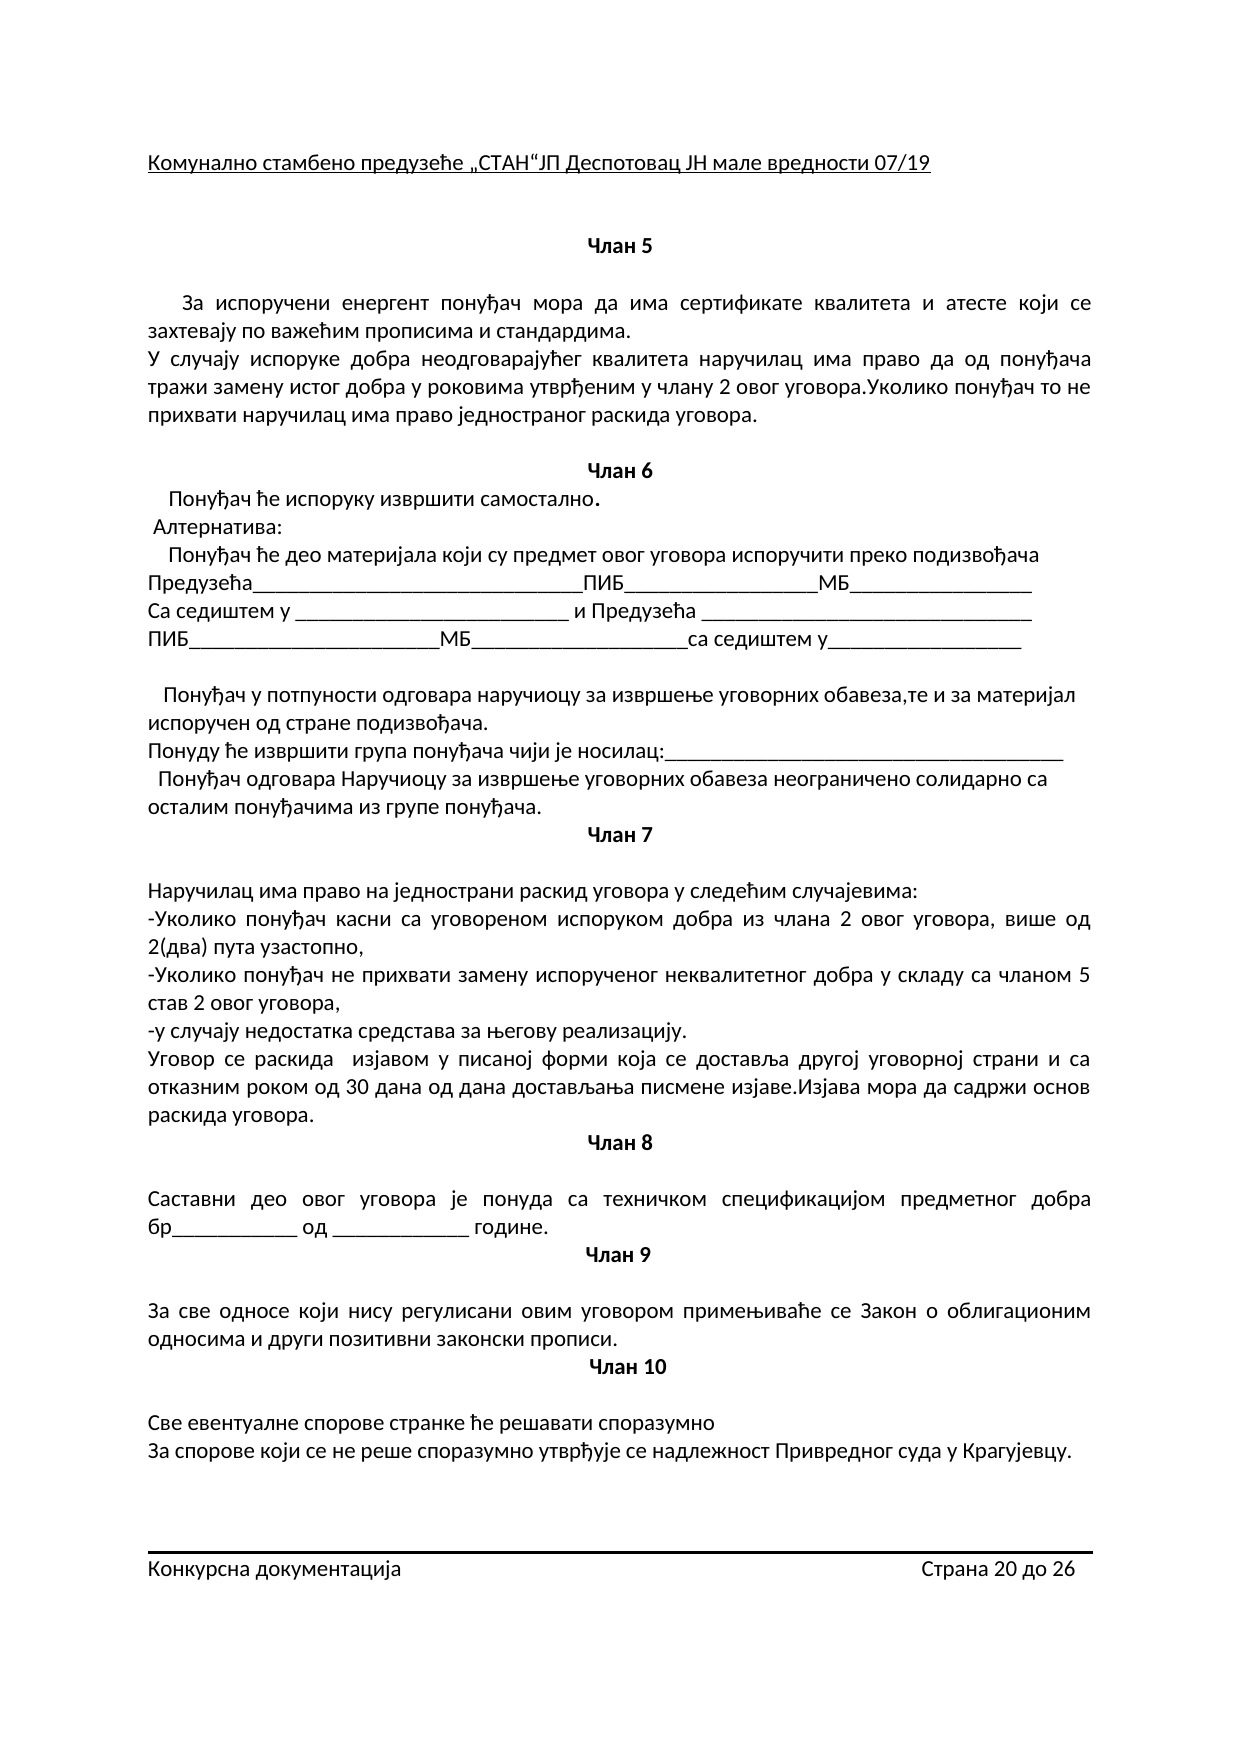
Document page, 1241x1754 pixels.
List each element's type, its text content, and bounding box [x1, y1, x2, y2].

text Члан 9 [148, 1240, 1093, 1268]
text Члан 5 [148, 232, 1093, 260]
text Уговор се раскида изјавом у писаној форми која се доставља другој уговорној страни и са отказним роком од 30 дана од дана достављања писмене изјаве.Изјава мора да садржи основ раскида уговора. [148, 1044, 1093, 1128]
text Саставни део овог уговора је понуда са техничком спецификацијом предметног добра бр___________ од ____________ године. [148, 1184, 1093, 1240]
text Алтернатива: [148, 512, 1093, 540]
text Наручилац има право на једнострани раскид уговора у следећим случајевима: [148, 876, 1093, 904]
text За спорове који се не реше споразумно утврђује се надлежност Привредног суда у Крагујевцу. [148, 1437, 1093, 1464]
text Све евентуалне спорове странке ће решавати споразумно [148, 1408, 1093, 1437]
text -Уколико понуђач не прихвати замену испорученог неквалитетног добра у складу са чланом 5 став 2 овог уговора, [148, 960, 1093, 1016]
text Члан 7 [148, 820, 1093, 848]
text -у случају недостатка средстава за његову реализацију. [148, 1016, 1093, 1044]
text ПИБ______________________МБ___________________са седиштем у_________________ [148, 624, 1093, 652]
text Понуђач ће испоруку извршити самостално. [148, 484, 1093, 512]
text Понуђач ће део материјала који су предмет овог уговора испоручити преко подизвођача Предузећа_____________________________ПИБ_________________МБ________________ [148, 540, 1093, 596]
text Члан 6 [148, 456, 1093, 484]
text Члан 8 [148, 1128, 1093, 1156]
text Понуђач у потпуности одговара наручиоцу за извршење уговорних обавеза,те и за материјал испоручен од стране подизвођача. [148, 680, 1093, 736]
text Понуду ће извршити група понуђача чији је носилац:___________________________________ [148, 736, 1093, 764]
text Комунално стамбено предузеће „СТАН“ЈП Деспотовац ЈН мале вредности 07/19 [148, 148, 1093, 176]
text Конкурсна документација Страна 20 до 26 [148, 1554, 1093, 1582]
text За све односе који нису регулисани овим уговором примењиваће се Закон о облигационим односима и други позитивни законски прописи. [148, 1296, 1093, 1352]
text Члан 10 [148, 1352, 1093, 1381]
text У случају испоруке добра неодговарајућег квалитета наручилац има право да од понуђача тражи замену истог добра у роковима утврђеним у члану 2 овог уговора.Уколико понуђач то не прихвати наручилац има право једностраног раскида уговора. [148, 344, 1093, 428]
text -Уколико понуђач касни са уговореном испоруком добра из члана 2 овог уговора, више од 2(два) пута узастопно, [148, 904, 1093, 960]
text Са седиштем у ________________________ и Предузећа _____________________________ [148, 596, 1093, 624]
text За испоручени енергент понуђач мора да има сертификате квалитета и атесте који се захтевају по важећим прописима и стандардима. [148, 288, 1093, 344]
text Понуђач одговара Наручиоцу за извршење уговорних обавеза неограничено солидарно са осталим понуђачима из групе понуђача. [148, 764, 1093, 820]
